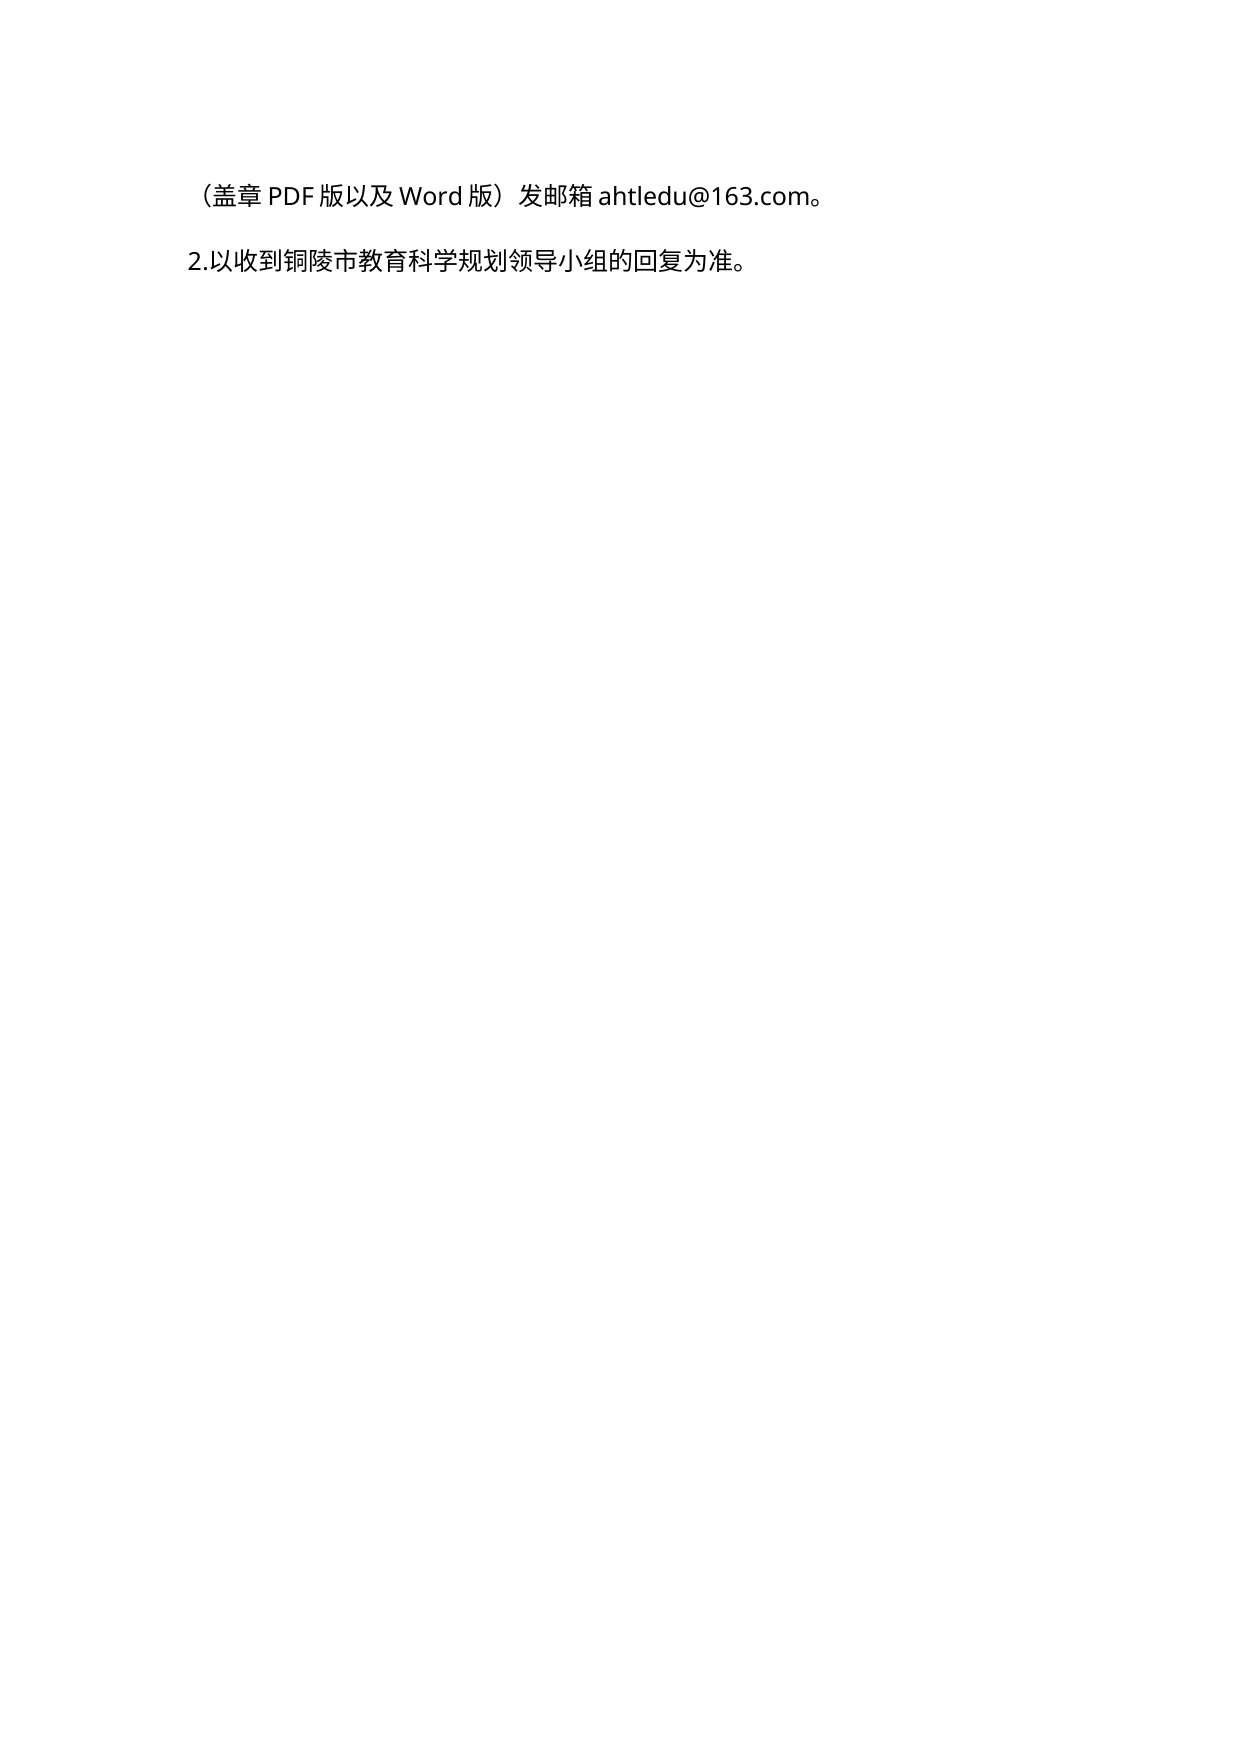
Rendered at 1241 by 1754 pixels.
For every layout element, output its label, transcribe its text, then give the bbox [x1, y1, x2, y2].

text 2.以收到铜陵市教育科学规划领导小组的回复为准。 [187, 227, 1053, 292]
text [187, 162, 1053, 227]
